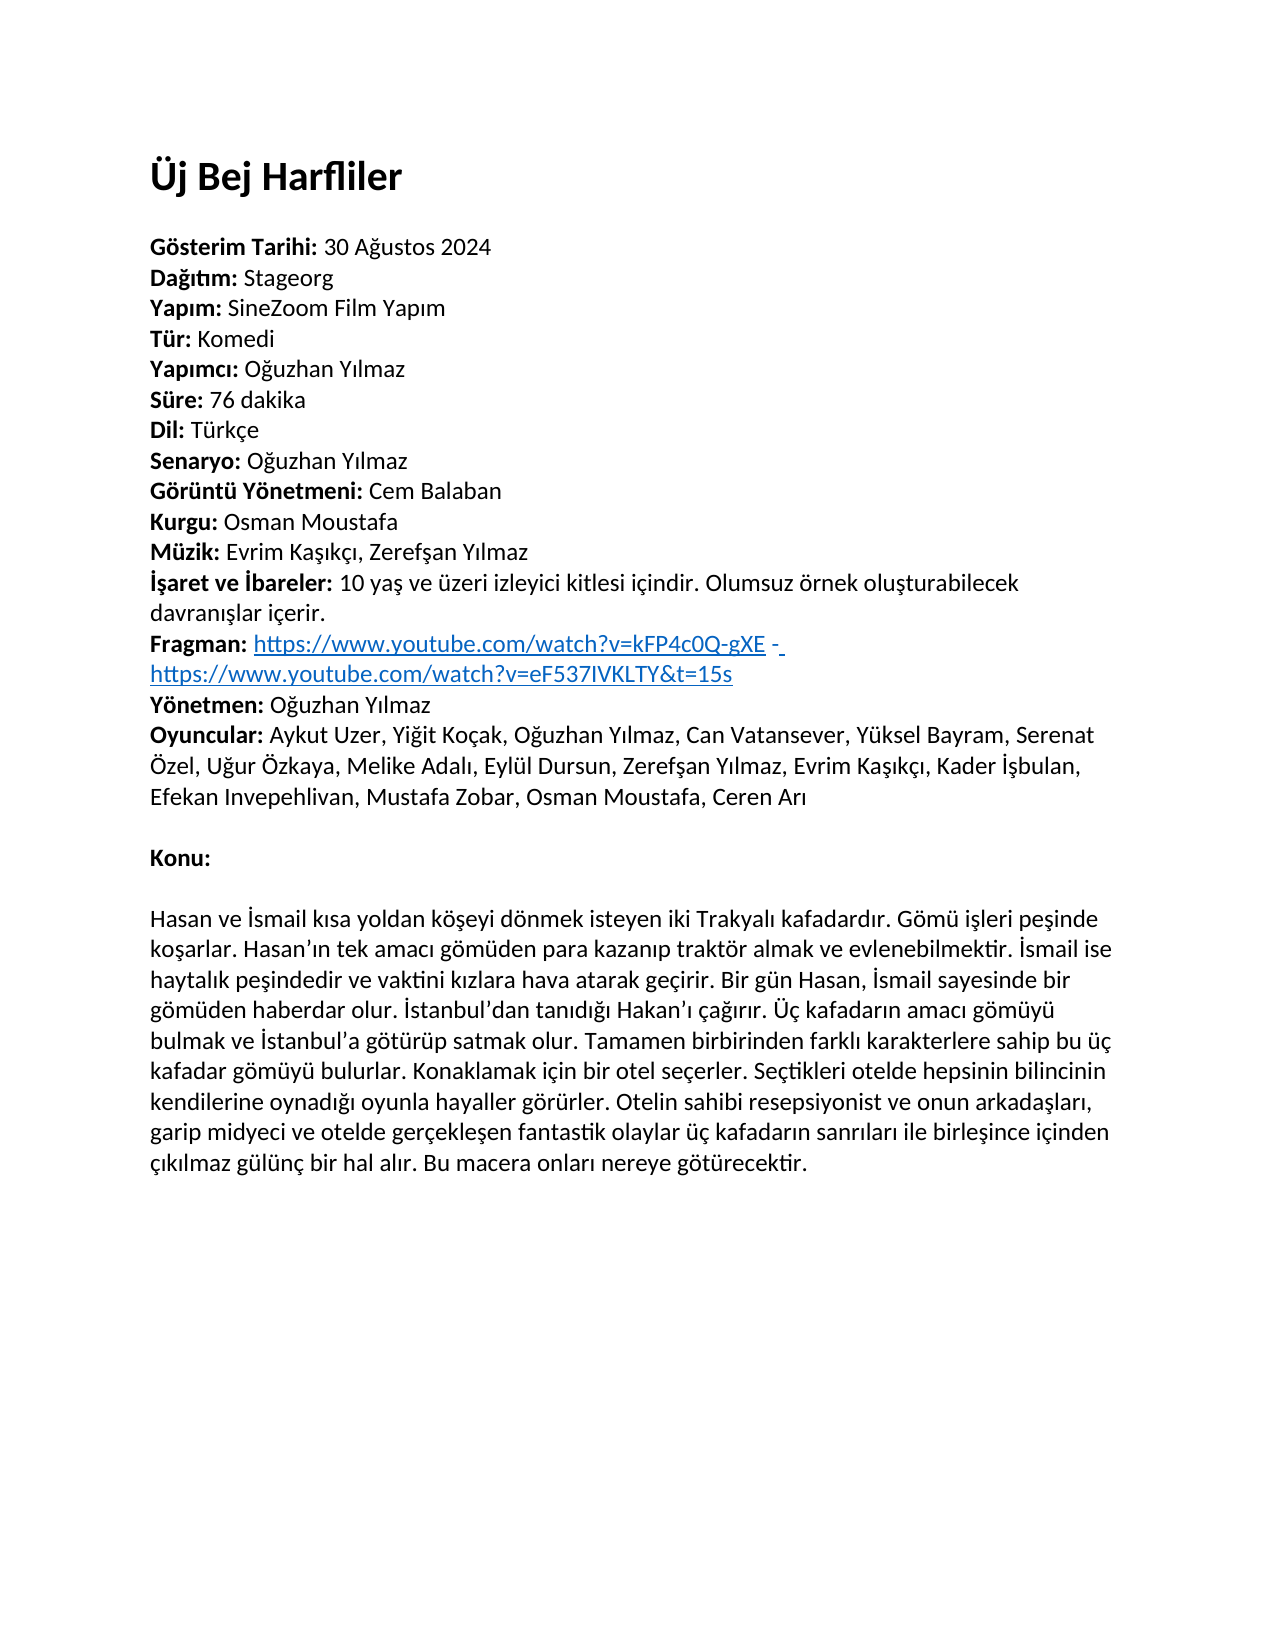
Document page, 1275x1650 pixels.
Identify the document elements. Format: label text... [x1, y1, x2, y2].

text Konu: [150, 842, 1125, 872]
text Yapım: SineZoom Film Yapım [150, 292, 1125, 323]
text Tür: Komedi [150, 323, 1125, 353]
text Dağıtım: Stageorg [150, 262, 1125, 292]
text Oyuncular: Aykut Uzer, Yiğit Koçak, Oğuzhan Yılmaz, Can Vatansever, Yüksel Bayram, Serenat Özel, Uğur Özkaya, Melike Adalı, Eylül Dursun, Zerefşan Yılmaz, Evrim Kaşıkçı, Kader İşbulan, Efekan Invepehlivan, Mustafa Zobar, Osman Moustafa, Ceren Arı [150, 720, 1125, 811]
text Yapımcı: Oğuzhan Yılmaz [150, 353, 1125, 384]
text Hasan ve İsmail kısa yoldan köşeyi dönmek isteyen iki Trakyalı kafadardır. Gömü işleri peşinde koşarlar. Hasan’ın tek amacı gömüden para kazanıp traktör almak ve evlenebilmektir. İsmail ise haytalık peşindedir ve vaktini kızlara hava atarak geçirir. Bir gün Hasan, İsmail sayesinde bir gömüden haberdar olur. İstanbul’dan tanıdığı Hakan’ı çağırır. Üç kafadarın amacı gömüyü bulmak ve İstanbul’a götürüp satmak olur. Tamamen birbirinden farklı karakterlere sahip bu üç kafadar gömüyü bulurlar. Konaklamak için bir otel seçerler. Seçtikleri otelde hepsinin bilincinin kendilerine oynadığı oyunla hayaller görürler. Otelin sahibi resepsiyonist ve onun arkadaşları, garip midyeci ve otelde gerçekleşen fantastik olaylar üç kafadarın sanrıları ile birleşince içinden çıkılmaz gülünç bir hal alır. Bu macera onları nereye götürecektir. [150, 903, 1125, 1177]
text Görüntü Yönetmeni: Cem Balaban [150, 476, 1125, 506]
text Süre: 76 dakika [150, 384, 1125, 414]
text Üj Bej Harfliler [150, 150, 1125, 201]
text Müzik: Evrim Kaşıkçı, Zerefşan Yılmaz [150, 537, 1125, 567]
text Yönetmen: Oğuzhan Yılmaz [150, 689, 1125, 720]
text Senaryo: Oğuzhan Yılmaz [150, 445, 1125, 476]
text Fragman: https://www.youtube.com/watch?v=kFP4c0Q-gXE - https://www.youtube.com/watch?v=eF537IVKLTY&t=15s [150, 628, 1125, 689]
text Kurgu: Osman Moustafa [150, 506, 1125, 537]
text İşaret ve İbareler: 10 yaş ve üzeri izleyici kitlesi içindir. Olumsuz örnek oluşturabilecek davranışlar içerir. [150, 567, 1125, 628]
text Gösterim Tarihi: 30 Ağustos 2024 [150, 231, 1125, 262]
text Dil: Türkçe [150, 414, 1125, 445]
